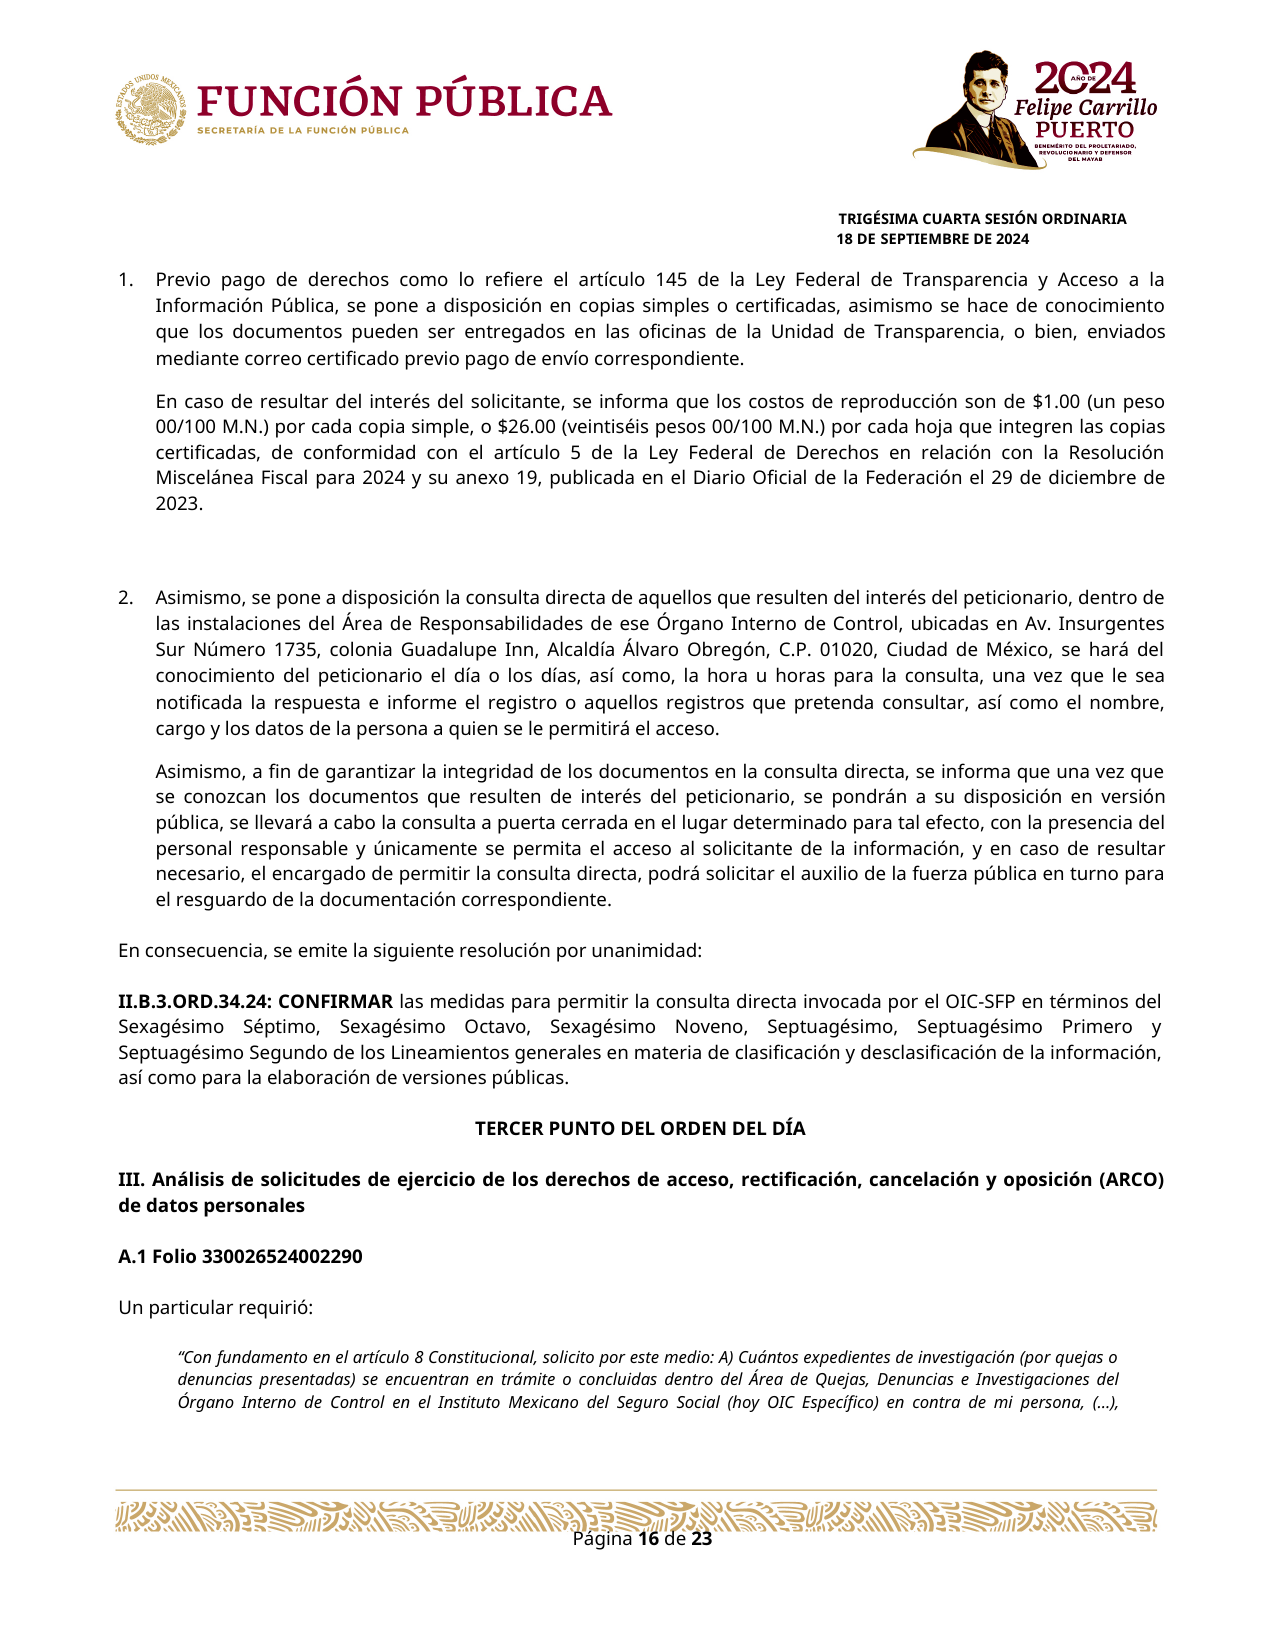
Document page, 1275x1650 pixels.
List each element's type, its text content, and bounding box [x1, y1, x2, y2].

text En consecuencia, se emite la siguiente resolución por unanimidad: [118, 937, 1167, 962]
text Asimismo, a fin de garantizar la integridad de los documentos en la consulta directa, se informa que una vez que se conozcan los documentos que resulten de interés del peticionario, se pondrán a su disposición en versión pública, se llevará a cabo la consulta a puerta cerrada en el lugar determinado para tal efecto, con la presencia del personal responsable y únicamente se permita el acceso al solicitante de la información, y en caso de resultar necesario, el encargado de permitir la consulta directa, podrá solicitar el auxilio de la fuerza pública en turno para el resguardo de la documentación correspondiente. [155, 758, 1167, 911]
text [177, 1345, 1122, 1413]
text III. Análisis de solicitudes de ejercicio de los derechos de acceso, rectificación, cancelación y oposición (ARCO) de datos personales [118, 1167, 1167, 1218]
text Un particular requirió: [118, 1294, 1131, 1320]
list Asimismo, se pone a disposición la consulta directa de aquellos que resulten del interés del peticionario, dentro de las instalaciones del Área de Responsabilidades de ese Órgano Interno de Control, ubicadas en Av. Insurgentes Sur Número 1735, colonia Guadalupe Inn, Alcaldía Álvaro Obregón, C.P. 01020, Ciudad de México, se hará del conocimiento del peticionario el día o los días, así como, la hora u horas para la consulta, una vez que le sea notificada la respuesta e informe el registro o aquellos registros que pretenda consultar, así como el nombre, cargo y los datos de la persona a quien se le permitirá el acceso. [118, 584, 1167, 741]
text A.1 Folio 330026524002290 [118, 1243, 1167, 1269]
text En caso de resultar del interés del solicitante, se informa que los costos de reproducción son de $1.00 (un peso 00/100 M.N.) por cada copia simple, o $26.00 (veintiséis pesos 00/100 M.N.) por cada hoja que integren las copias certificadas, de conformidad con el artículo 5 de la Ley Federal de Derechos en relación con la Resolución Miscelánea Fiscal para 2024 y su anexo 19, publicada en el Diario Oficial de la Federación el 29 de diciembre de 2023. [155, 388, 1167, 516]
text II.B.3.ORD.34.24: CONFIRMAR las medidas para permitir la consulta directa invocada por el OIC-SFP en términos del Sexagésimo Séptimo, Sexagésimo Octavo, Sexagésimo Noveno, Septuagésimo, Septuagésimo Primero y Septuagésimo Segundo de los Lineamientos generales en materia de clasificación y desclasificación de la información, así como para la elaboración de versiones públicas. [118, 988, 1163, 1090]
picture [0, 0, 1275, 1621]
list Previo pago de derechos como lo refiere el artículo 145 de la Ley Federal de Transparencia y Acceso a la Información Pública, se pone a disposición en copias simples o certificadas, asimismo se hace de conocimiento que los documentos pueden ser entregados en las oficinas de la Unidad de Transparencia, o bien, enviados mediante correo certificado previo pago de envío correspondiente. [118, 266, 1167, 371]
text TERCER PUNTO DEL ORDEN DEL DÍA [118, 1116, 1163, 1141]
